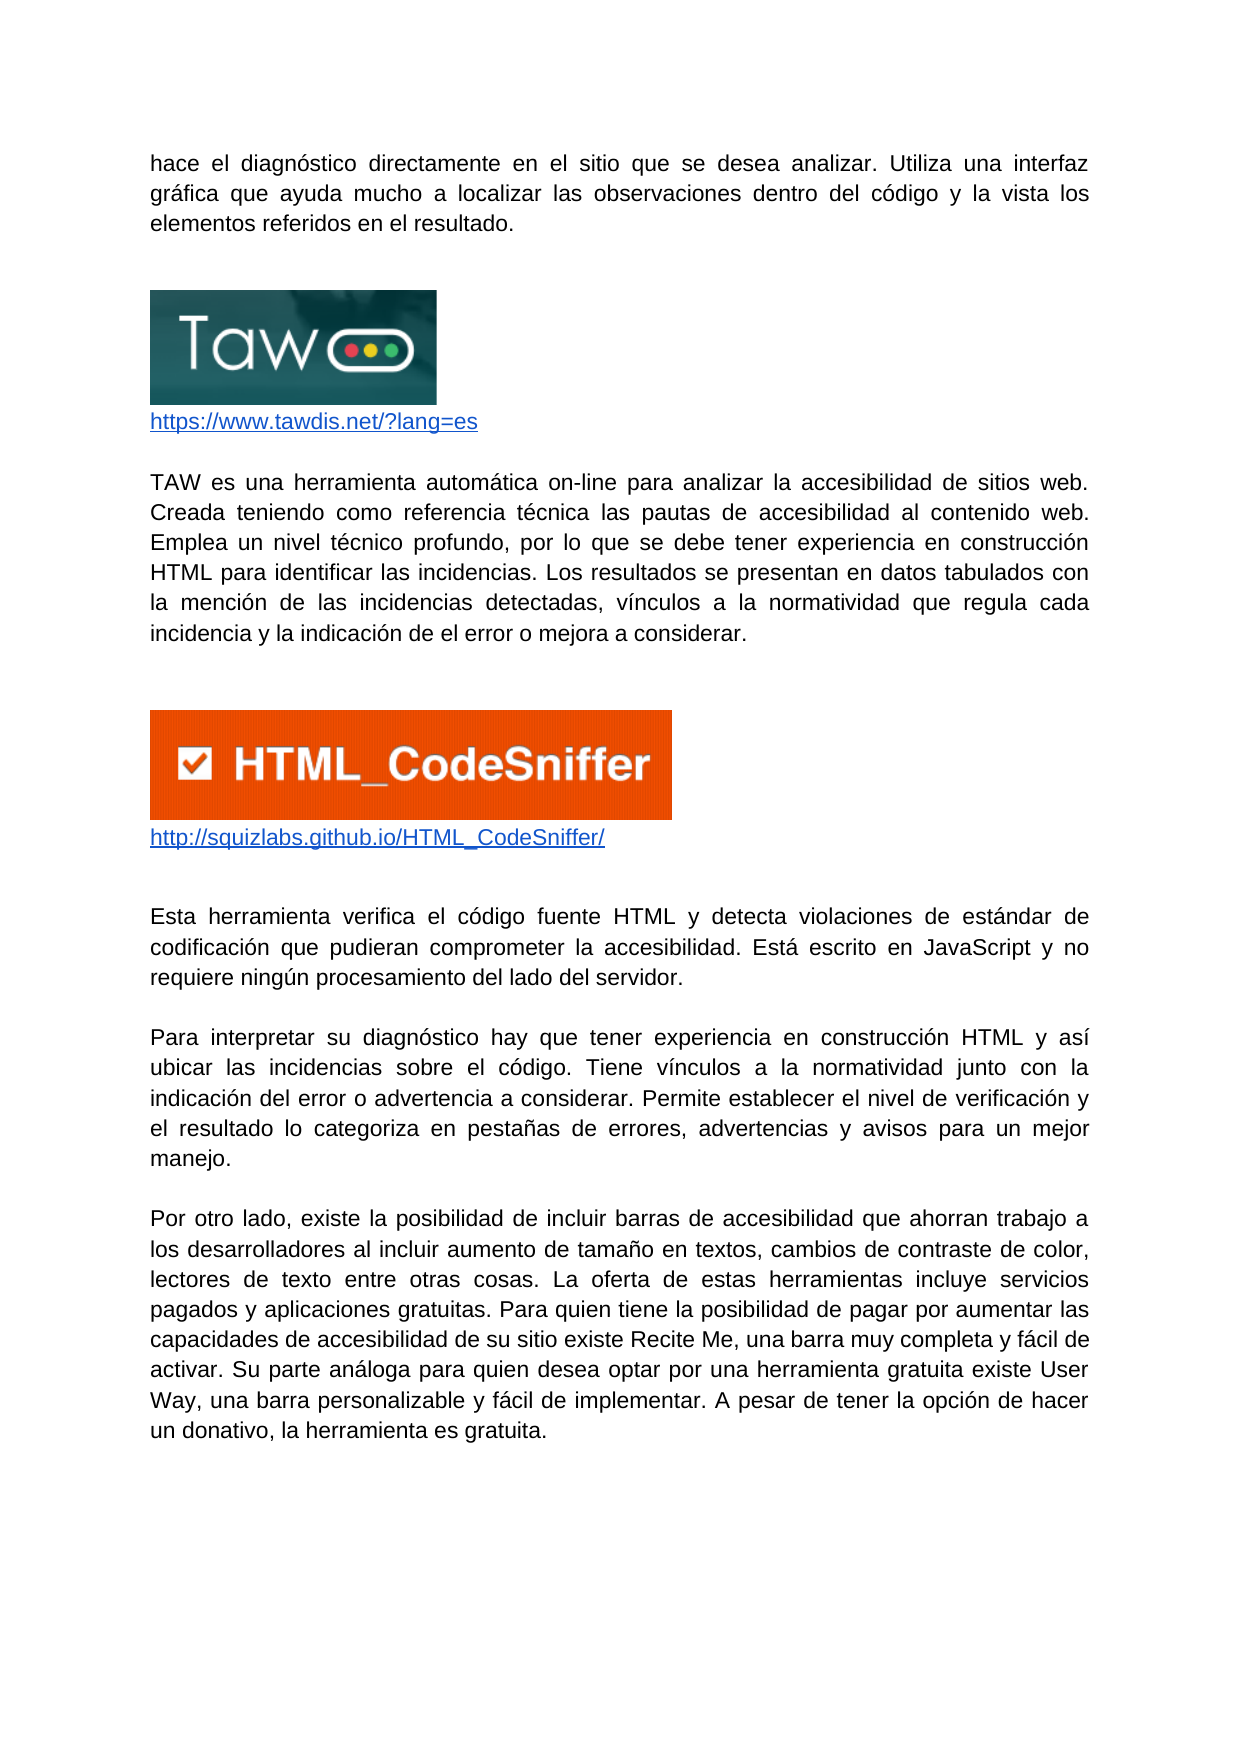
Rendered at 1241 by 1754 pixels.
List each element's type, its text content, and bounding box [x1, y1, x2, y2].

picture [150, 710, 672, 820]
text Esta herramienta verifica el código fuente HTML y detecta violaciones de estándar de codificación que pudieran comprometer la accesibilidad. Está escrito en JavaScript y no requiere ningún procesamiento del lado del servidor. [150, 903, 1090, 990]
text https://www.tawdis.net/?lang=es [150, 408, 1090, 434]
text TAW es una herramienta automática on-line para analizar la accesibilidad de sitios web. Creada teniendo como referencia técnica las pautas de accesibilidad al contenido web. Emplea un nivel técnico profundo, por lo que se debe tener experiencia en construcción HTML para identificar las incidencias. Los resultados se presentan en datos tabulados con la mención de las incidencias detectadas, vínculos a la normatividad que regula cada incidencia y la indicación de el error o mejora a considerar. [150, 468, 1090, 646]
text Para interpretar su diagnóstico hay que tener experiencia en construcción HTML y así ubicar las incidencias sobre el código. Tiene vínculos a la normatividad junto con la indicación del error o advertencia a considerar. Permite establecer el nivel de verificación y el resultado lo categoriza en pestañas de errores, advertencias y avisos para un mejor manejo. [150, 1024, 1090, 1171]
text Por otro lado, existe la posibilidad de incluir barras de accesibilidad que ahorran trabajo a los desarrolladores al incluir aumento de tamaño en textos, cambios de contraste de color, lectores de texto entre otras cosas. La oferta de estas herramientas incluye servicios pagados y aplicaciones gratuitas. Para quien tiene la posibilidad de pagar por aumentar las capacidades de accesibilidad de su sitio existe Recite Me, una barra muy completa y fácil de activar. Su parte análoga para quien desea optar por una herramienta gratuita existe User Way, una barra personalizable y fácil de implementar. A pesar de tener la opción de hacer un donativo, la herramienta es gratuita. [150, 1205, 1090, 1443]
picture [150, 290, 437, 405]
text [150, 150, 1090, 237]
text http://squizlabs.github.io/HTML_CodeSniffer/ [150, 823, 1090, 850]
